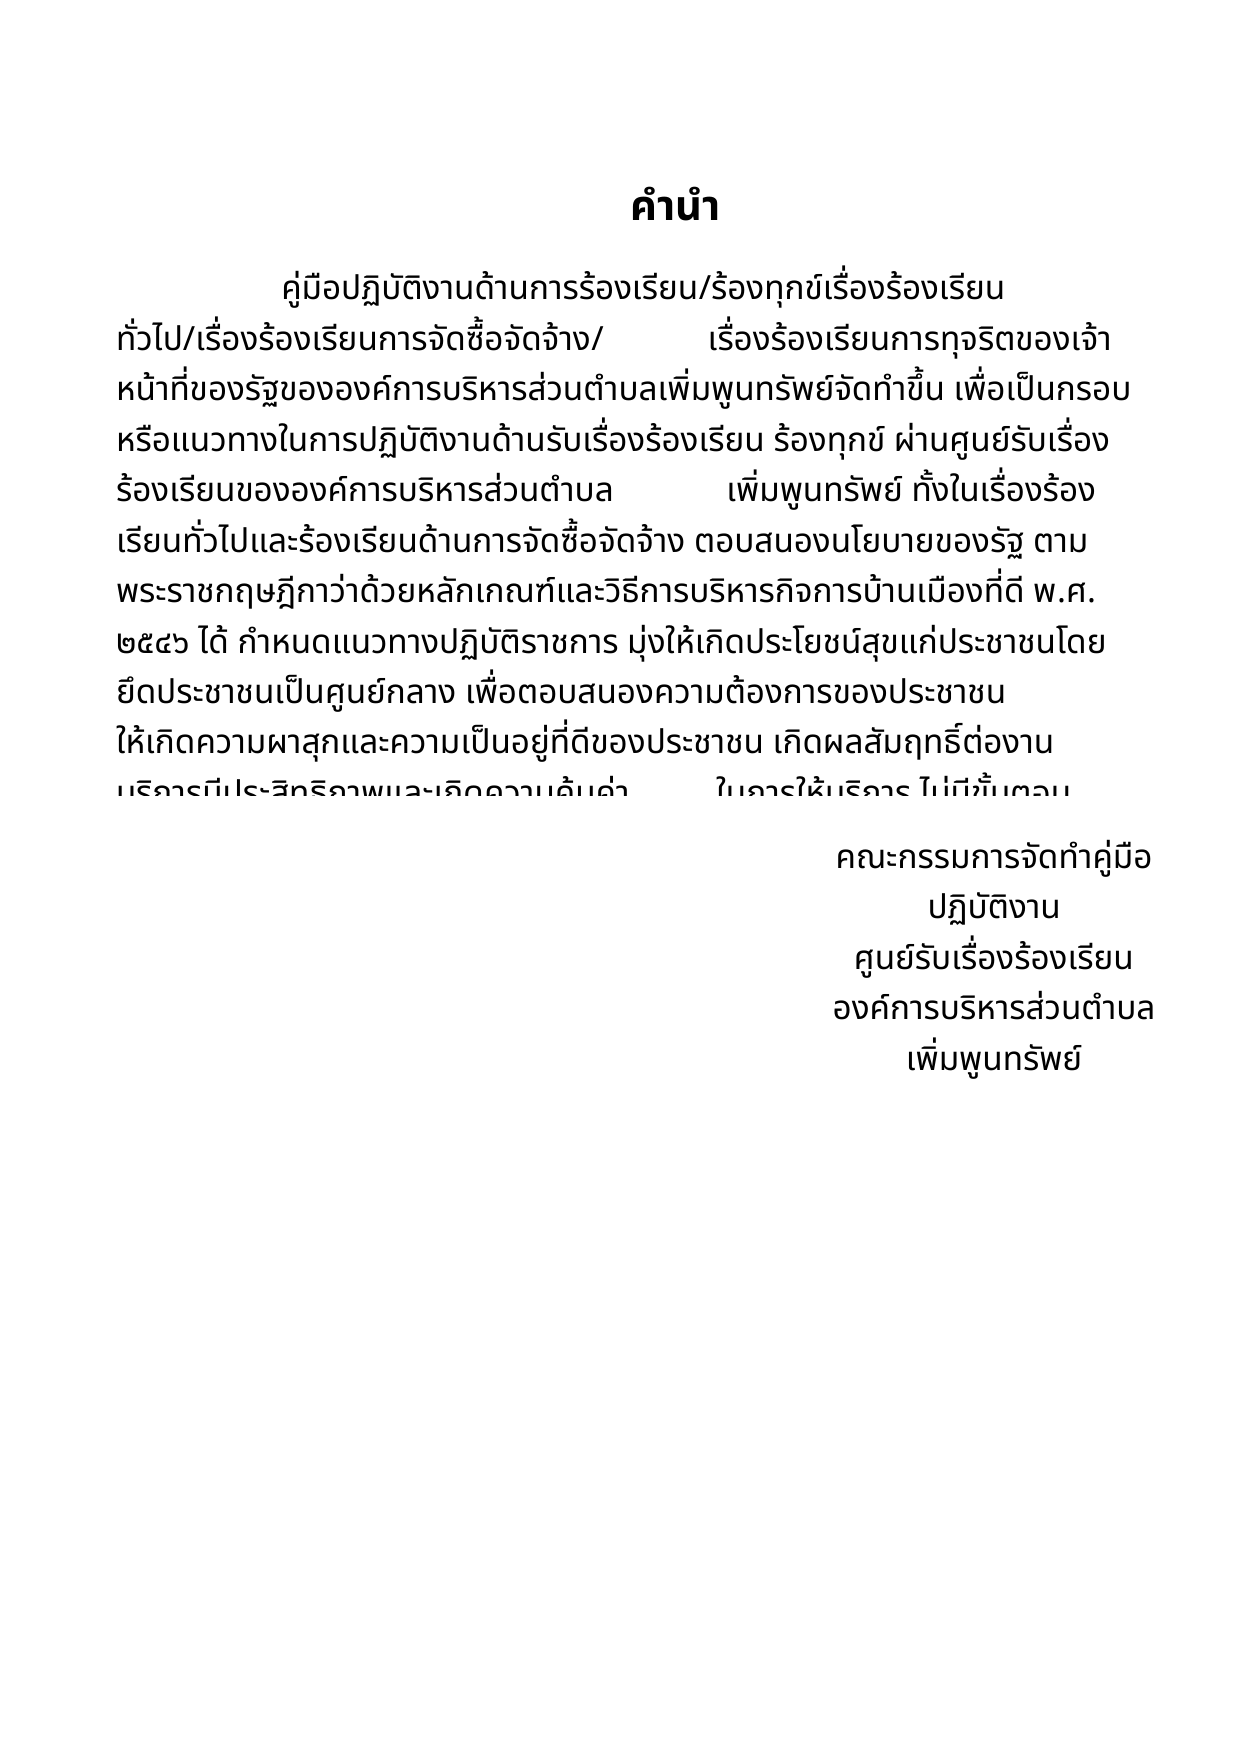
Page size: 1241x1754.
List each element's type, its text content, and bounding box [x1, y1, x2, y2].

text ศูนย์รับเรื่องร้องเรียน [820, 934, 1167, 984]
text คู่มือปฏิบัติงานด้านการร้องเรียน/ร้องทุกข์เรื่องร้องเรียนทั่วไป/เรื่องร้องเรียนการจัดซื้อจัดจ้าง/ เรื่องร้องเรียนการทุจริตของเจ้าหน้าที่ของรัฐขององค์การบริหารส่วนตำบลเพิ่มพูนทรัพย์จัดทำขึ้น เพื่อเป็นกรอบหรือแนวทางในการปฏิบัติงานด้านรับเรื่องร้องเรียน ร้องทุกข์ ผ่านศูนย์รับเรื่องร้องเรียนขององค์การบริหารส่วนตำบล เพิ่มพูนทรัพย์ ทั้งในเรื่องร้องเรียนทั่วไปและร้องเรียนด้านการจัดซื้อจัดจ้าง ตอบสนองนโยบายของรัฐ ตาม พระราชกฤษฎีกาว่าด้วยหลักเกณฑ์และวิธีการบริหารกิจการบ้านเมืองที่ดี พ.ศ. ๒๕๔๖ ได้ กำหนดแนวทางปฏิบัติราชการ มุ่งให้เกิดประโยชน์สุขแก่ประชาชนโดยยึดประชาชนเป็นศูนย์กลาง เพื่อตอบสนองความต้องการของประชาชน ให้เกิดความผาสุกและความเป็นอยู่ที่ดีของประชาชน เกิดผลสัมฤทธิ์ต่องานบริการมีประสิทธิภาพและเกิดความคุ้มค่า ในการให้บริการ ไม่มีขั้นตอนปฏิบัติงานเกินความจำเป็น มีการปรับปรุงภารกิจให้ทันต่อสถานการณ์ ประชาชนได้รับ การอำนวยความสะดวกและได้รับการตอบสนองความต้องการ และมีการประเมินผลการให้บริการสม่ำเสมอ ทั้งนี้ การจัดการข้อร้องเรียนจนได้ข้อยุติ ให้มีความรวดเร็วและมีประสิทธิภาพ เพื่อตอบสนองความต้องการและความคาดหวังของผู้รับบริการจำเป็นต้องมีขั้นตอน/กระบวนการ และแนวทางในการปฏิบัติงานที่ชัดเจนและเป็นมาตรฐานเดียวกัน [116, 264, 1137, 796]
text คณะกรรมการจัดทำคู่มือปฏิบัติงาน [820, 833, 1167, 934]
text คำนำ [630, 176, 768, 239]
text องค์การบริหารส่วนตำบลเพิ่มพูนทรัพย์ [820, 984, 1167, 1085]
